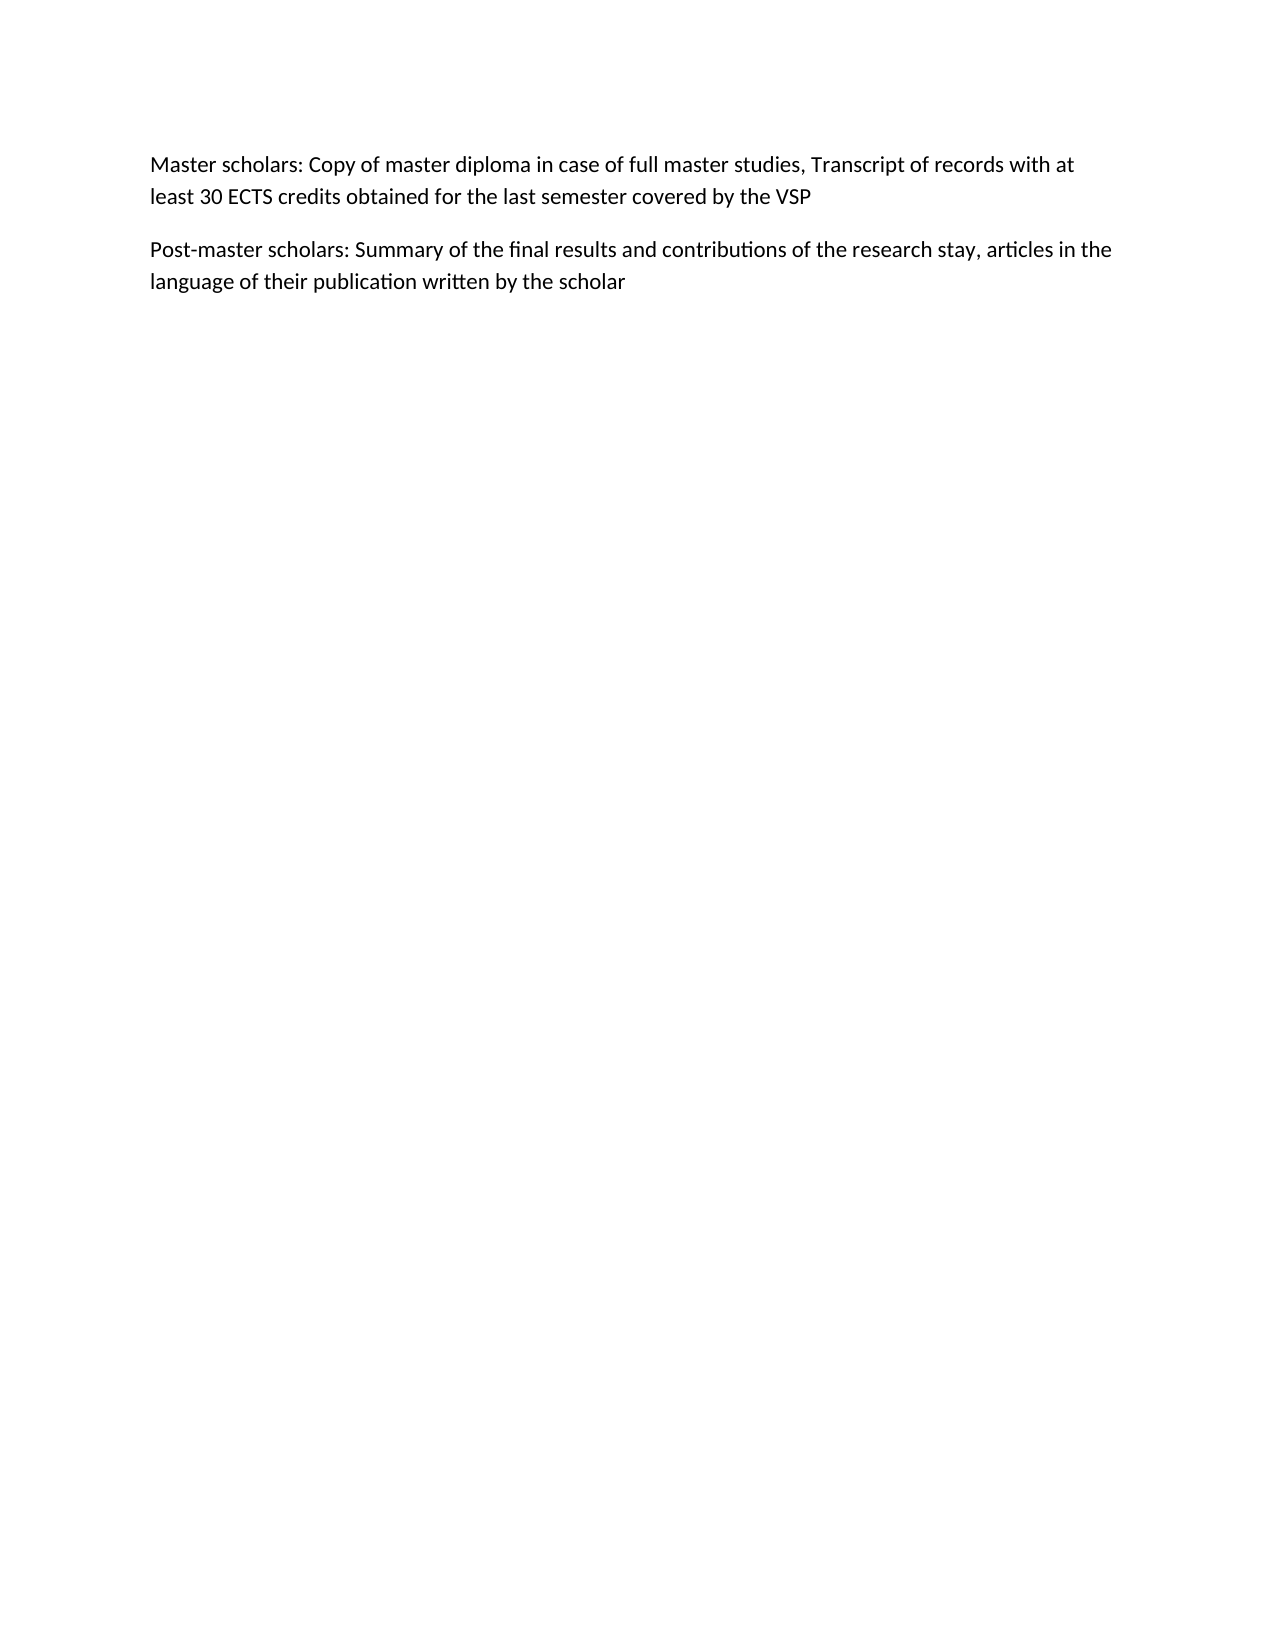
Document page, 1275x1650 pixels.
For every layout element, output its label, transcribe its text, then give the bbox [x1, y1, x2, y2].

text Post-master scholars: Summary of the final results and contributions of the research stay, articles in the language of their publication written by the scholar [150, 235, 1125, 295]
text Master scholars: Copy of master diploma in case of full master studies, Transcript of records with at least 30 ECTS credits obtained for the last semester covered by the VSP [150, 150, 1125, 210]
